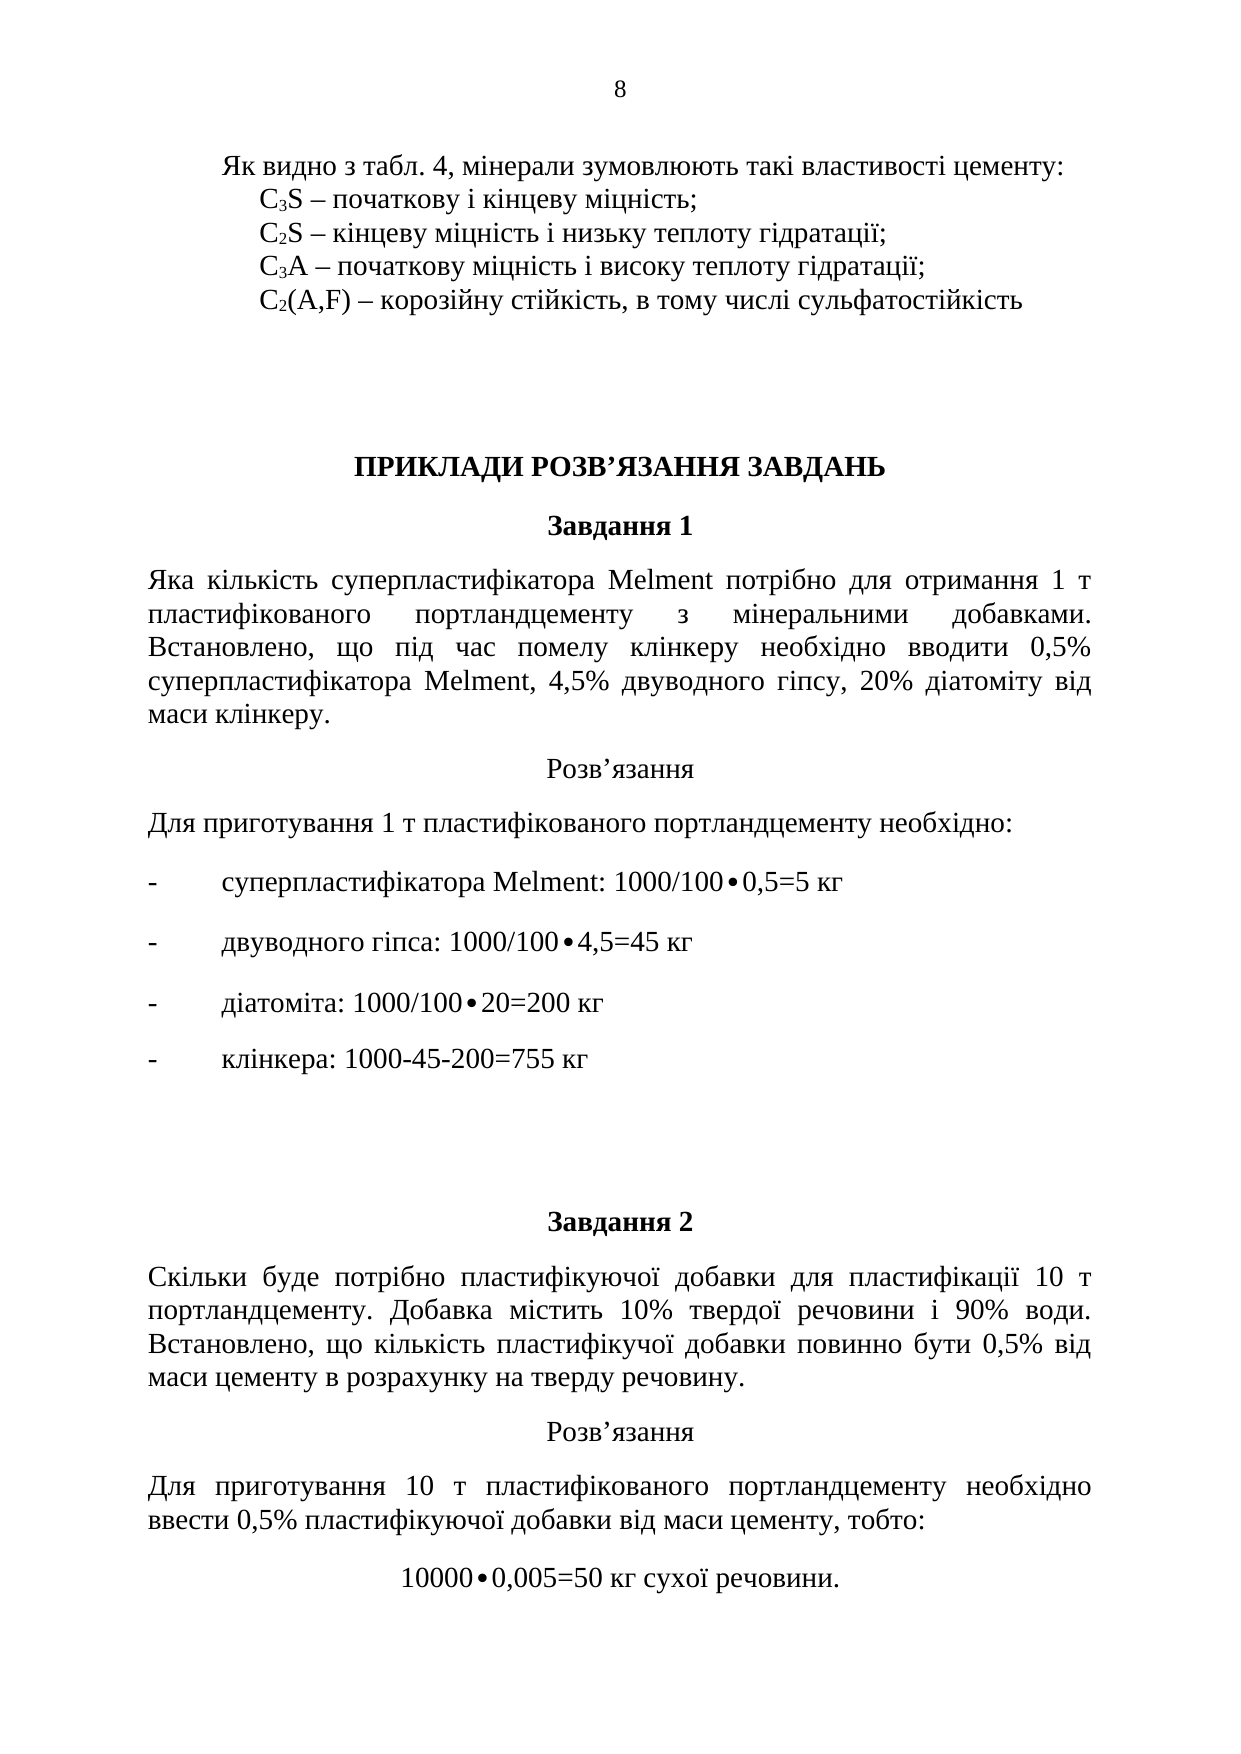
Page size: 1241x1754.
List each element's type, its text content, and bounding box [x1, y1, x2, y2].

text Завдання 1 [148, 508, 1092, 542]
list C2S – кінцеву міцність і низьку теплоту гідратації; [259, 215, 1092, 248]
text Завдання 2 [148, 1204, 1092, 1238]
text Розв’язання [148, 1414, 1092, 1447]
text Для приготування 10 т пластифікованого портландцементу необхідно ввести 0,5% пластифікуючої добавки від маси цементу, тобто: [148, 1468, 1092, 1535]
text Розв’язання [148, 751, 1092, 784]
text Як видно з табл. 4, мінерали зумовлюють такі властивості цементу: [148, 148, 1092, 181]
text - двуводного гіпса: 1000/100∙4,5=45 кг [148, 920, 1092, 960]
text Яка кількість суперпластифікатора Melment потрібно для отримання 1 т пластифікованого портландцементу з мінеральними добавками. Встановлено, що під час помелу клінкеру необхідно вводити 0,5% суперпластифікатора Melment, 4,5% двуводного гіпсу, 20% діатоміту від маси клінкеру. [148, 562, 1092, 730]
list C2(A,F) – корозійну стійкість, в тому числі сульфатостійкість [259, 282, 1092, 315]
text 10000∙0,005=50 кг сухої речовини. [148, 1556, 1092, 1596]
text - суперпластифікатора Melment: 1000/100∙0,5=5 кг [148, 860, 1092, 899]
text Скільки буде потрібно пластифікуючої добавки для пластифікації 10 т портландцементу. Добавка містить 10% твердої речовини і 90% води. Встановлено, що кількість пластифікучої добавки повинно бути 0,5% від маси цементу в розрахунку на тверду речовину. [148, 1259, 1092, 1393]
text - клінкера: 1000-45-200=755 кг [148, 1041, 1092, 1075]
list C3A – початкову міцність і високу теплоту гідратації; [259, 248, 1092, 282]
text Для приготування 1 т пластифікованого портландцементу необхідно: [148, 805, 1092, 839]
list C3S – початкову і кінцеву міцність; [259, 181, 1092, 215]
text ПРИКЛАДИ РОЗВ’ЯЗАННЯ ЗАВДАНЬ [148, 449, 1092, 483]
text - діатоміта: 1000/100∙20=200 кг [148, 981, 1092, 1021]
